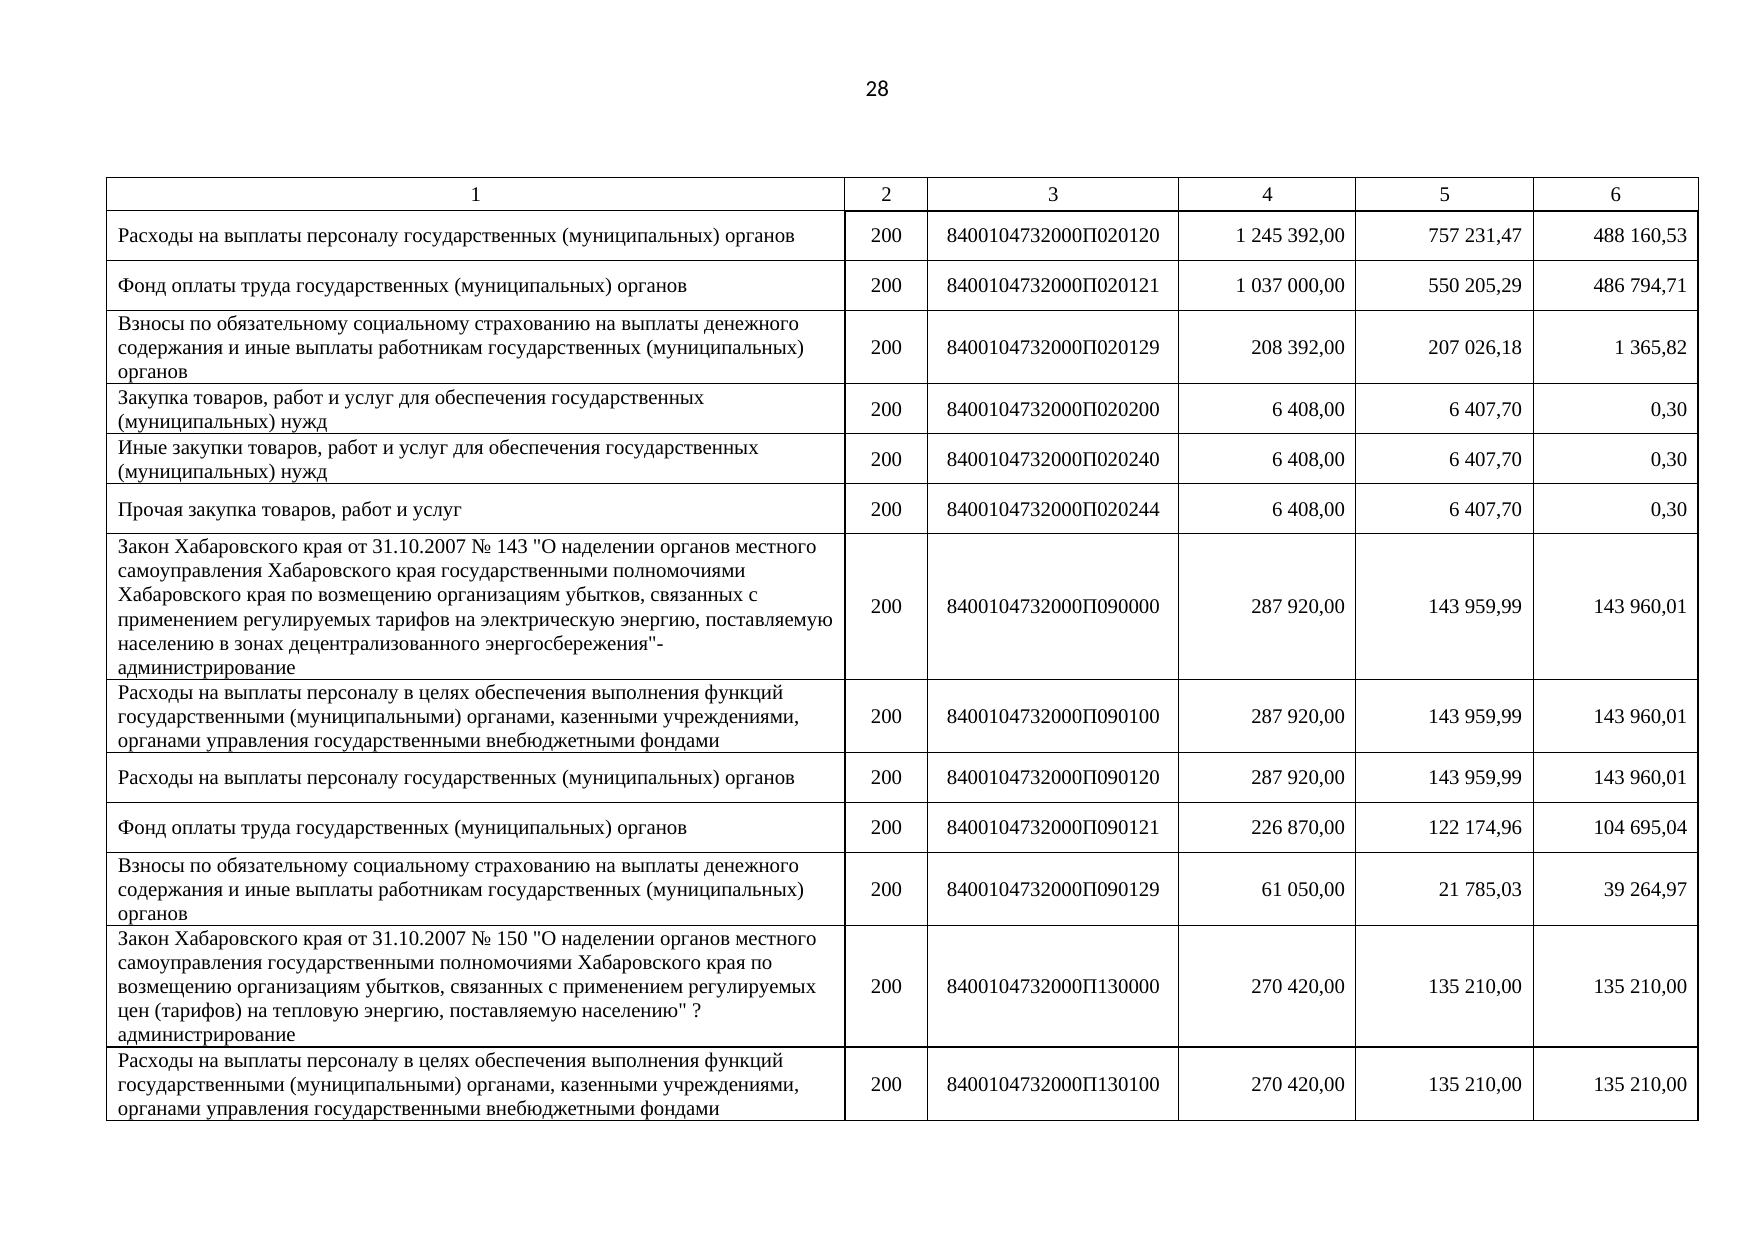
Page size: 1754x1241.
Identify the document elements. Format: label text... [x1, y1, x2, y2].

table_cell 8400104732000П090120 [928, 753, 1178, 802]
table_cell 135 210,00 [1356, 1048, 1533, 1120]
table_cell 8400104732000П090121 [928, 803, 1178, 852]
table_cell Расходы на выплаты персоналу государственных (муниципальных) органов [107, 211, 844, 260]
table_cell Закон Хабаровского края от 31.10.2007 № 150 "О наделении органов местного самоуправления государственными полномочиями Хабаровского края по возмещению организациям убытков, связанных с применением регулируемых цен (тарифов) на тепловую энергию, поставляемую населению" ? администрирование [107, 926, 844, 1046]
table_cell 1 365,82 [1534, 311, 1697, 383]
table_cell 200 [846, 212, 927, 260]
table_cell 488 160,53 [1534, 212, 1697, 260]
table_cell 486 794,71 [1534, 261, 1697, 310]
table_cell 200 [846, 853, 927, 925]
table_header 5 [1356, 178, 1533, 210]
table_cell 61 050,00 [1179, 853, 1355, 925]
table_cell 287 920,00 [1179, 680, 1355, 752]
table_cell 39 264,97 [1534, 853, 1697, 925]
table_cell Закон Хабаровского края от 31.10.2007 № 143 "О наделении органов местного самоуправления Хабаровского края государственными полномочиями Хабаровского края по возмещению организациям убытков, связанных с применением регулируемых тарифов на электрическую энергию, поставляемую населению в зонах децентрализованного энергосбережения"- администрирование [107, 534, 844, 679]
table_cell 6 408,00 [1179, 484, 1355, 533]
table_cell 200 [846, 434, 927, 483]
table_cell Фонд оплаты труда государственных (муниципальных) органов [107, 261, 844, 310]
table_cell 200 [846, 803, 927, 852]
table_cell 550 205,29 [1356, 261, 1533, 310]
table_cell 122 174,96 [1356, 803, 1533, 852]
table_cell 8400104732000П090000 [928, 534, 1178, 679]
table_cell 1 037 000,00 [1179, 261, 1355, 310]
table_cell 143 959,99 [1356, 680, 1533, 752]
table_cell Иные закупки товаров, работ и услуг для обеспечения государственных (муниципальных) нужд [107, 434, 844, 483]
table_cell 8400104732000П020121 [928, 261, 1178, 310]
table_cell 143 959,99 [1356, 753, 1533, 802]
table_cell 8400104732000П020120 [928, 212, 1178, 260]
table_cell 143 960,01 [1534, 753, 1697, 802]
table_cell 8400104732000П020200 [928, 384, 1178, 433]
table_header 4 [1179, 178, 1355, 210]
table_cell 8400104732000П020244 [928, 484, 1178, 533]
table_cell 226 870,00 [1179, 803, 1355, 852]
table_cell 8400104732000П130100 [928, 1048, 1178, 1120]
table_cell 143 959,99 [1356, 534, 1533, 679]
table_cell 8400104732000П020129 [928, 311, 1178, 383]
table_cell 200 [846, 384, 927, 433]
table_cell Расходы на выплаты персоналу государственных (муниципальных) органов [107, 753, 844, 802]
table_header 3 [928, 178, 1178, 210]
table_cell Закупка товаров, работ и услуг для обеспечения государственных (муниципальных) нужд [107, 384, 844, 433]
table_cell 200 [846, 1048, 927, 1120]
table_cell Взносы по обязательному социальному страхованию на выплаты денежного содержания и иные выплаты работникам государственных (муниципальных) органов [107, 311, 844, 383]
table_cell Прочая закупка товаров, работ и услуг [107, 484, 844, 533]
table_cell 208 392,00 [1179, 311, 1355, 383]
table_cell 200 [846, 753, 927, 802]
table_cell Расходы на выплаты персоналу в целях обеспечения выполнения функций государственными (муниципальными) органами, казенными учреждениями, органами управления государственными внебюджетными фондами [107, 680, 844, 752]
table_cell 1 245 392,00 [1179, 212, 1355, 260]
table_cell 8400104732000П130000 [928, 926, 1178, 1046]
table_cell 6 407,70 [1356, 434, 1533, 483]
table_cell 200 [846, 926, 927, 1046]
table_cell 8400104732000П090129 [928, 853, 1178, 925]
table_cell 6 407,70 [1356, 484, 1533, 533]
table_cell 287 920,00 [1179, 753, 1355, 802]
table_cell 8400104732000П020240 [928, 434, 1178, 483]
table_header 6 [1534, 178, 1698, 210]
table_cell 21 785,03 [1356, 853, 1533, 925]
table_cell 0,30 [1534, 484, 1697, 533]
table_cell 6 408,00 [1179, 384, 1355, 433]
table_cell 200 [846, 484, 927, 533]
table_cell 207 026,18 [1356, 311, 1533, 383]
table_cell Фонд оплаты труда государственных (муниципальных) органов [107, 803, 844, 852]
table_cell 6 407,70 [1356, 384, 1533, 433]
table_cell 200 [846, 680, 927, 752]
table_cell Расходы на выплаты персоналу в целях обеспечения выполнения функций государственными (муниципальными) органами, казенными учреждениями, органами управления государственными внебюджетными фондами [107, 1048, 844, 1120]
table_cell 270 420,00 [1179, 1048, 1355, 1120]
table_cell 287 920,00 [1179, 534, 1355, 679]
table_cell 0,30 [1534, 434, 1697, 483]
table_cell 757 231,47 [1356, 212, 1533, 260]
table_cell 200 [846, 311, 927, 383]
table_cell 200 [846, 534, 927, 679]
table_header 2 [845, 178, 927, 210]
table_cell 6 408,00 [1179, 434, 1355, 483]
table_cell 143 960,01 [1534, 534, 1697, 679]
table_cell 8400104732000П090100 [928, 680, 1178, 752]
table_cell 143 960,01 [1534, 680, 1697, 752]
table_cell 135 210,00 [1534, 926, 1697, 1046]
table_cell 135 210,00 [1534, 1048, 1697, 1120]
table_cell 104 695,04 [1534, 803, 1697, 852]
table_cell 270 420,00 [1179, 926, 1355, 1046]
table_cell 200 [846, 261, 927, 310]
table_header 1 [107, 178, 844, 210]
table_cell Взносы по обязательному социальному страхованию на выплаты денежного содержания и иные выплаты работникам государственных (муниципальных) органов [107, 853, 844, 925]
table_cell 0,30 [1534, 384, 1697, 433]
table_cell 135 210,00 [1356, 926, 1533, 1046]
